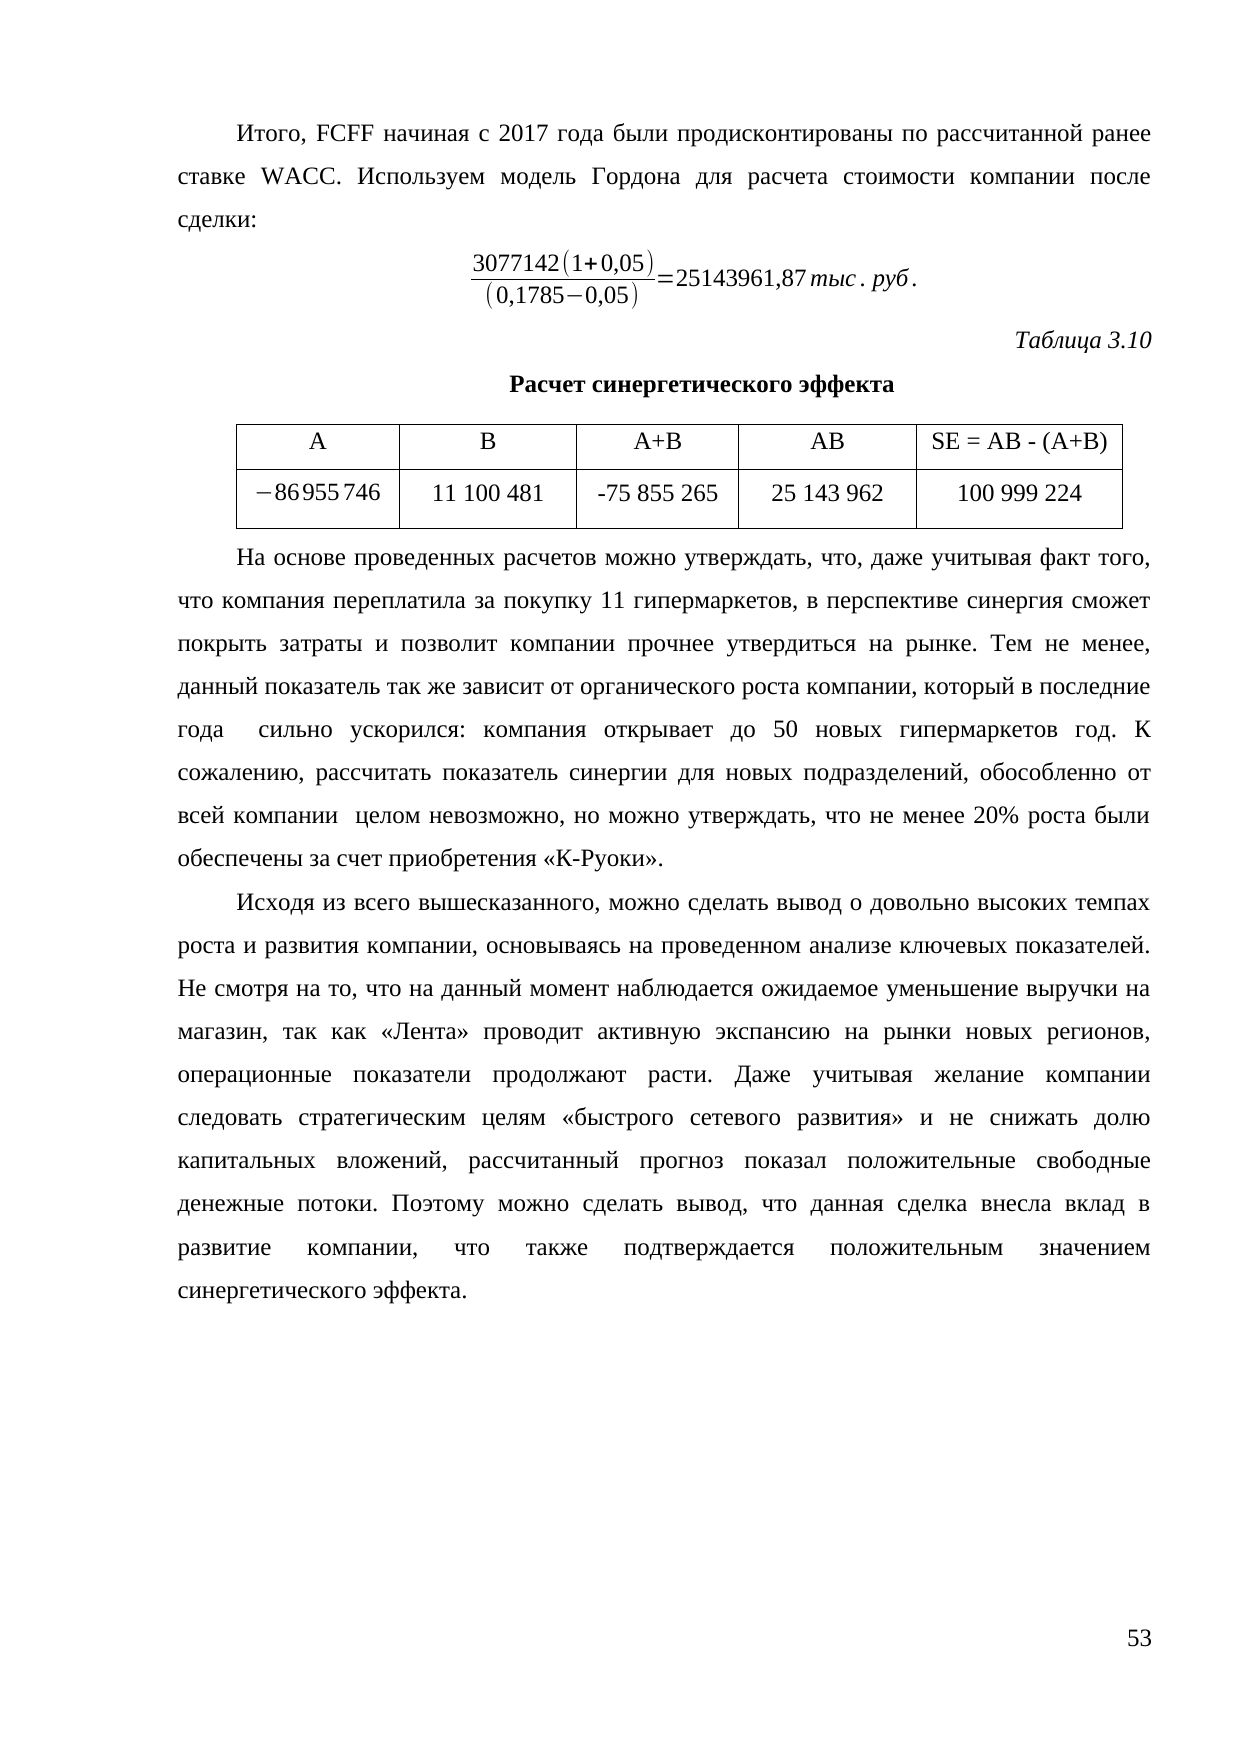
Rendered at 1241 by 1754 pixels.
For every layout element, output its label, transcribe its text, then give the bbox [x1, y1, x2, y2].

table_header В [400, 425, 576, 469]
text Таблица 3.10 [177, 326, 1152, 354]
table_cell 11 100 481 [400, 470, 576, 528]
table_header А [237, 425, 399, 469]
table_cell 100 999 224 [917, 470, 1122, 528]
table_cell -75 855 265 [577, 470, 738, 528]
table_header АВ [739, 425, 916, 469]
table_cell 25 143 962 [739, 470, 916, 528]
table_header SE = АВ - (А+В) [917, 425, 1122, 469]
table_header А+В [577, 425, 738, 469]
list Исходя из всего вышесказанного, можно сделать вывод о довольно высоких темпах роста и развития компании, основываясь на проведенном анализе ключевых показателей. Не смотря на то, что на данный момент наблюдается ожидаемое уменьшение выручки на магазин, так как «Лента» проводит активную экспансию на рынки новых регионов, операционные показатели продолжают расти. Даже учитывая желание компании следовать стратегическим целям «быстрого сетевого развития» и не снижать долю капитальных вложений, рассчитанный прогноз показал положительные свободные денежные потоки. Поэтому можно сделать вывод, что данная сделка внесла вклад в развитие компании, что также подтверждается положительным значением синергетического эффекта. [177, 887, 1152, 1303]
text Итого, FCFF начиная с 2017 года были продисконтированы по рассчитанной ранее ставке WACC. Используем модель Гордона для расчета стоимости компании после сделки: [177, 118, 1152, 233]
table_cell [237, 470, 399, 528]
text Расчет синергетического эффекта [177, 369, 1152, 397]
list На основе проведенных расчетов можно утверждать, что, даже учитывая факт того, что компания переплатила за покупку 11 гипермаркетов, в перспективе синергия сможет покрыть затраты и позволит компании прочнее утвердиться на рынке. Тем не менее, данный показатель так же зависит от органического роста компании, который в последние года сильно ускорился: компания открывает до 50 новых гипермаркетов год. К сожалению, рассчитать показатель синергии для новых подразделений, обособленно от всей компании целом невозможно, но можно утверждать, что не менее 20% роста были обеспечены за счет приобретения «К-Руоки». [177, 542, 1152, 872]
